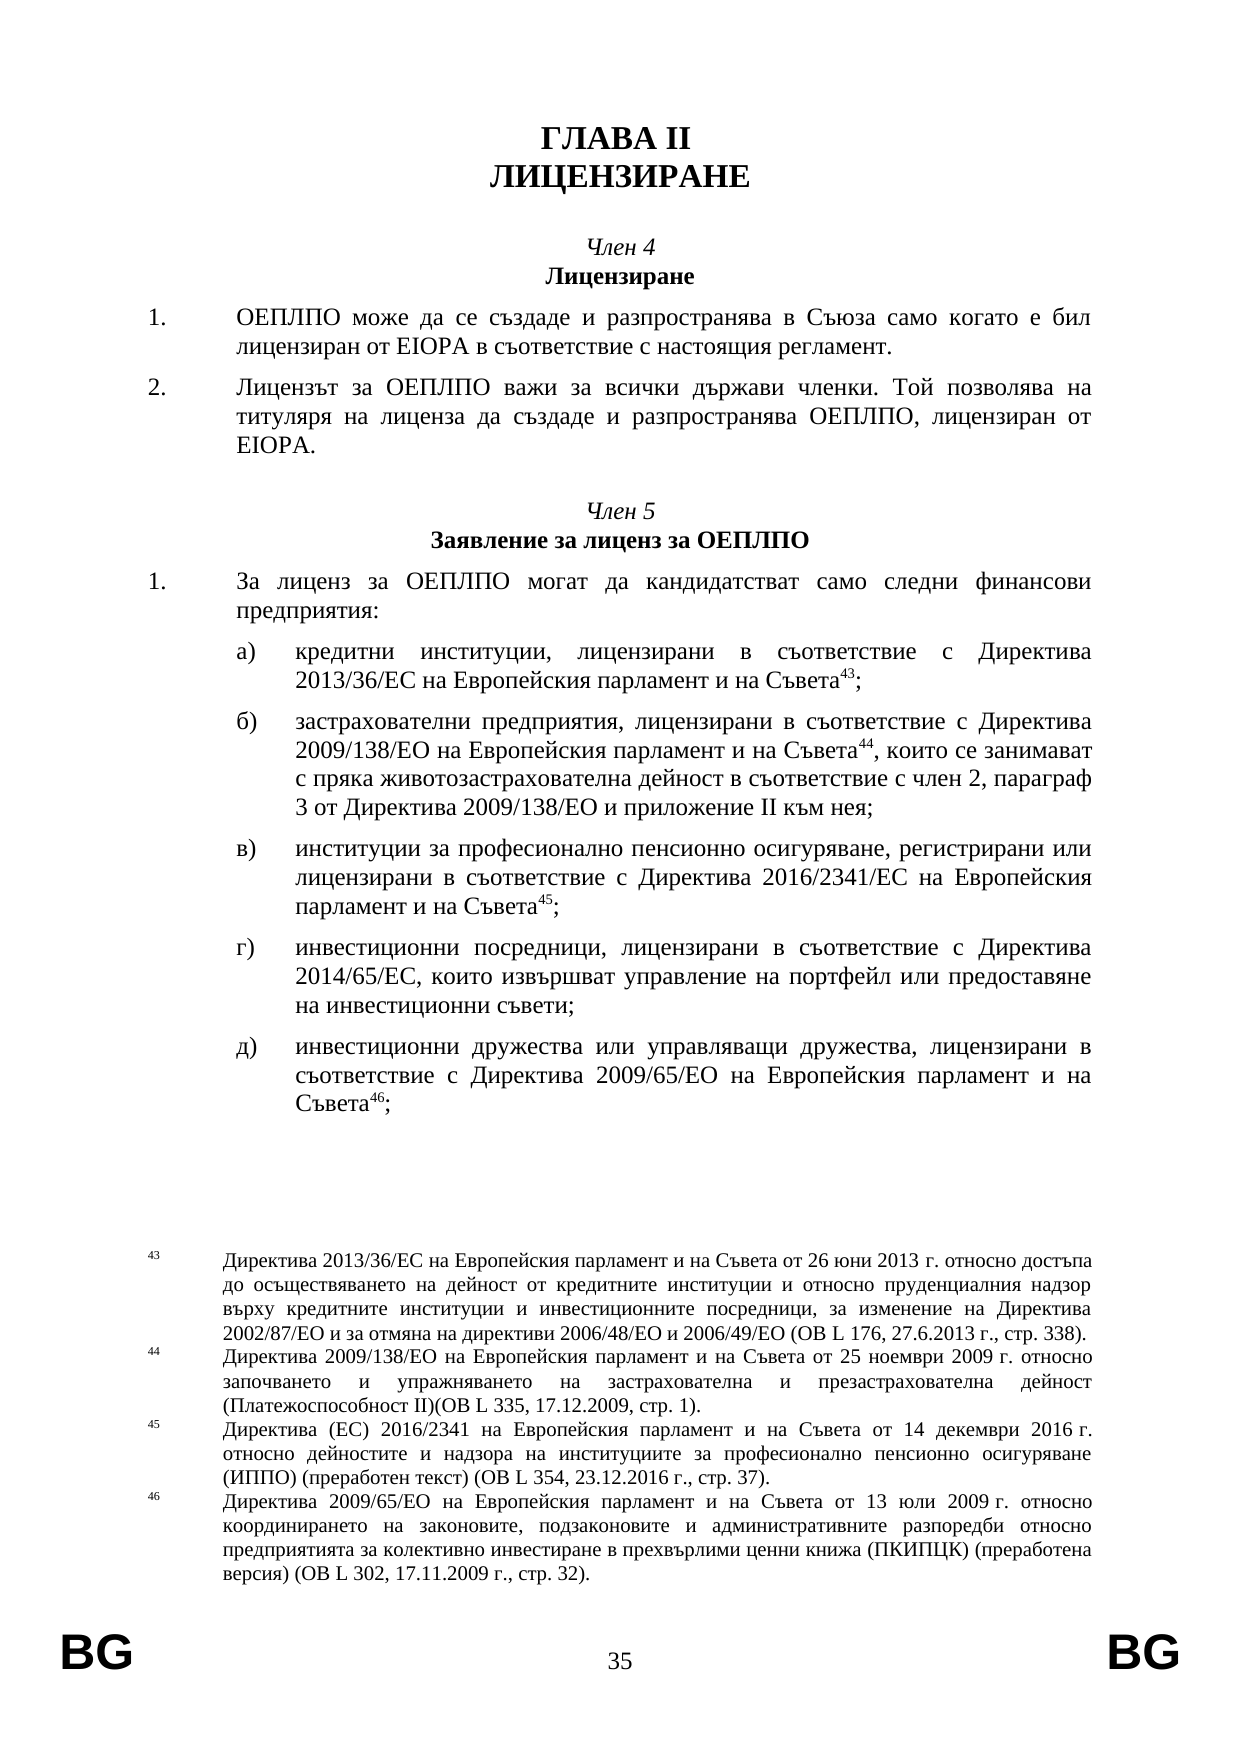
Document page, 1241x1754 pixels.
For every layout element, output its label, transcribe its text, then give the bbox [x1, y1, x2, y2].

title ГЛАВА II ЛИЦЕНЗИРАНЕ [148, 118, 1093, 195]
text 2. Лицензът за ОЕПЛПО важи за всички държави членки. Той позволява на титуляря на лиценза да създаде и разпространява ОЕПЛПО, лицензиран от EIOPA. [148, 372, 1093, 458]
text Член 4 Лицензиране [148, 232, 1093, 290]
text 1. ОЕПЛПО може да се създаде и разпространява в Съюза само когато е бил лицензиран от EIOPA в съответствие с настоящия регламент. [148, 302, 1093, 360]
text а) кредитни институции, лицензирани в съответствие с Директива 2013/36/ЕС на Европейския парламент и на Съвета; [236, 636, 1093, 693]
text д) инвестиционни дружества или управляващи дружества, лицензирани в съответствие с Директива 2009/65/ЕО на Европейския парламент и на Съвета; [236, 1031, 1093, 1117]
text в) институции за професионално пенсионно осигуряване, регистрирани или лицензирани в съответствие с Директива 2016/2341/ЕС на Европейския парламент и на Съвета; [236, 833, 1093, 920]
text 1. За лиценз за ОЕПЛПО могат да кандидатстват само следни финансови предприятия: [148, 566, 1093, 623]
text г) инвестиционни посредници, лицензирани в съответствие с Директива 2014/65/ЕС, които извършват управление на портфейл или предоставяне на инвестиционни съвети; [236, 932, 1093, 1018]
text б) застрахователни предприятия, лицензирани в съответствие с Директива 2009/138/ЕО на Европейския парламент и на Съвета, които се занимават с пряка животозастрахователна дейност в съответствие с член 2, параграф 3 от Директива 2009/138/ЕО и приложение II към нея; [236, 706, 1093, 821]
text Член 5 Заявление за лиценз за ОЕПЛПО [148, 496, 1093, 553]
